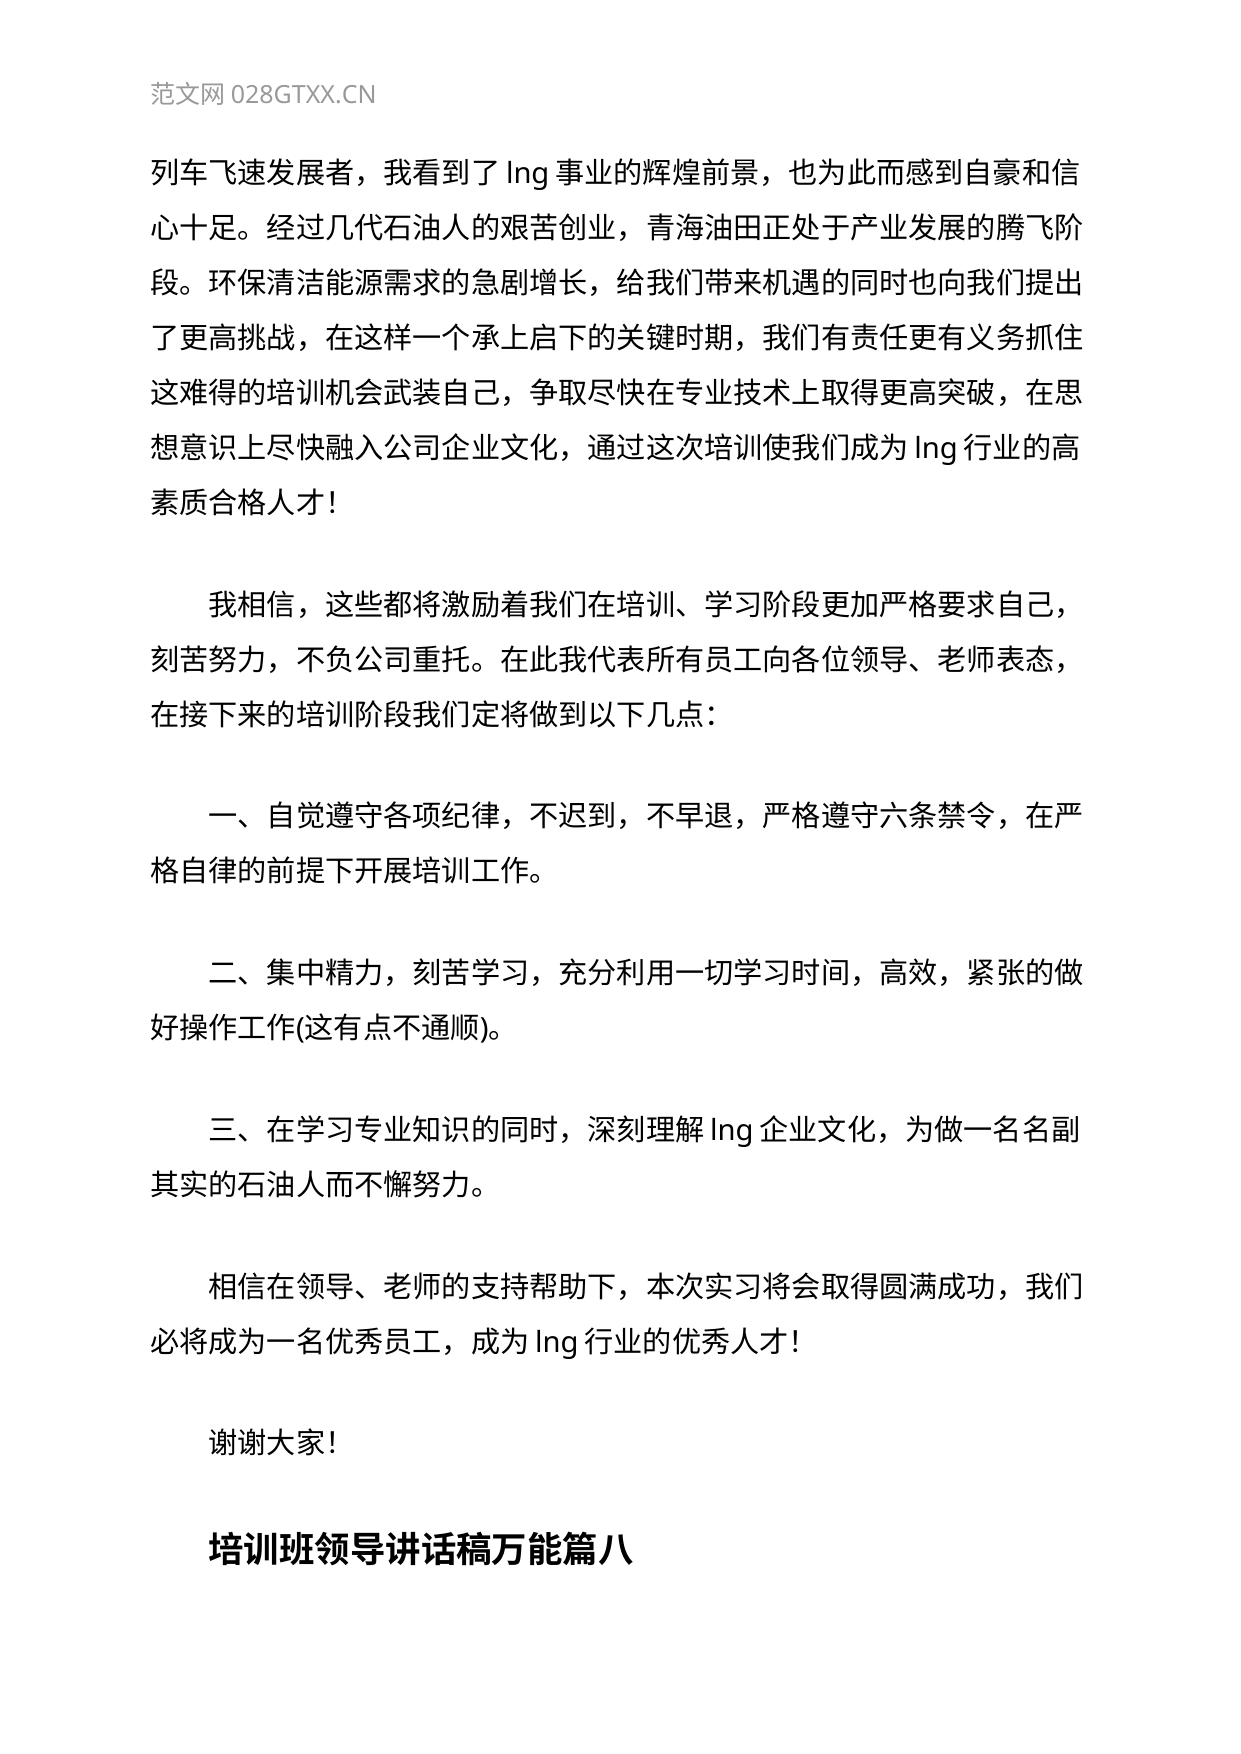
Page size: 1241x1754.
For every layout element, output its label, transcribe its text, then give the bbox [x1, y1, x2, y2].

text 我相信，这些都将激励着我们在培训、学习阶段更加严格要求自己，刻苦努力，不负公司重托。在此我代表所有员工向各位领导、老师表态，在接下来的培训阶段我们定将做到以下几点： [150, 581, 1090, 733]
text 三、在学习专业知识的同时，深刻理解lng企业文化，为做一名名副其实的石油人而不懈努力。 [150, 1106, 1090, 1204]
text 谢谢大家！ [150, 1420, 1090, 1462]
text 一、自觉遵守各项纪律，不迟到，不早退，严格遵守六条禁令，在严格自律的前提下开展培训工作。 [150, 793, 1090, 890]
text 相信在领导、老师的支持帮助下，本次实习将会取得圆满成功，我们必将成为一名优秀员工，成为lng行业的优秀人才！ [150, 1263, 1090, 1361]
text 培训班领导讲话稿万能篇八 [150, 1522, 1090, 1573]
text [150, 150, 1090, 522]
text 二、集中精力，刻苦学习，充分利用一切学习时间，高效，紧张的做好操作工作(这有点不通顺)。 [150, 949, 1090, 1047]
